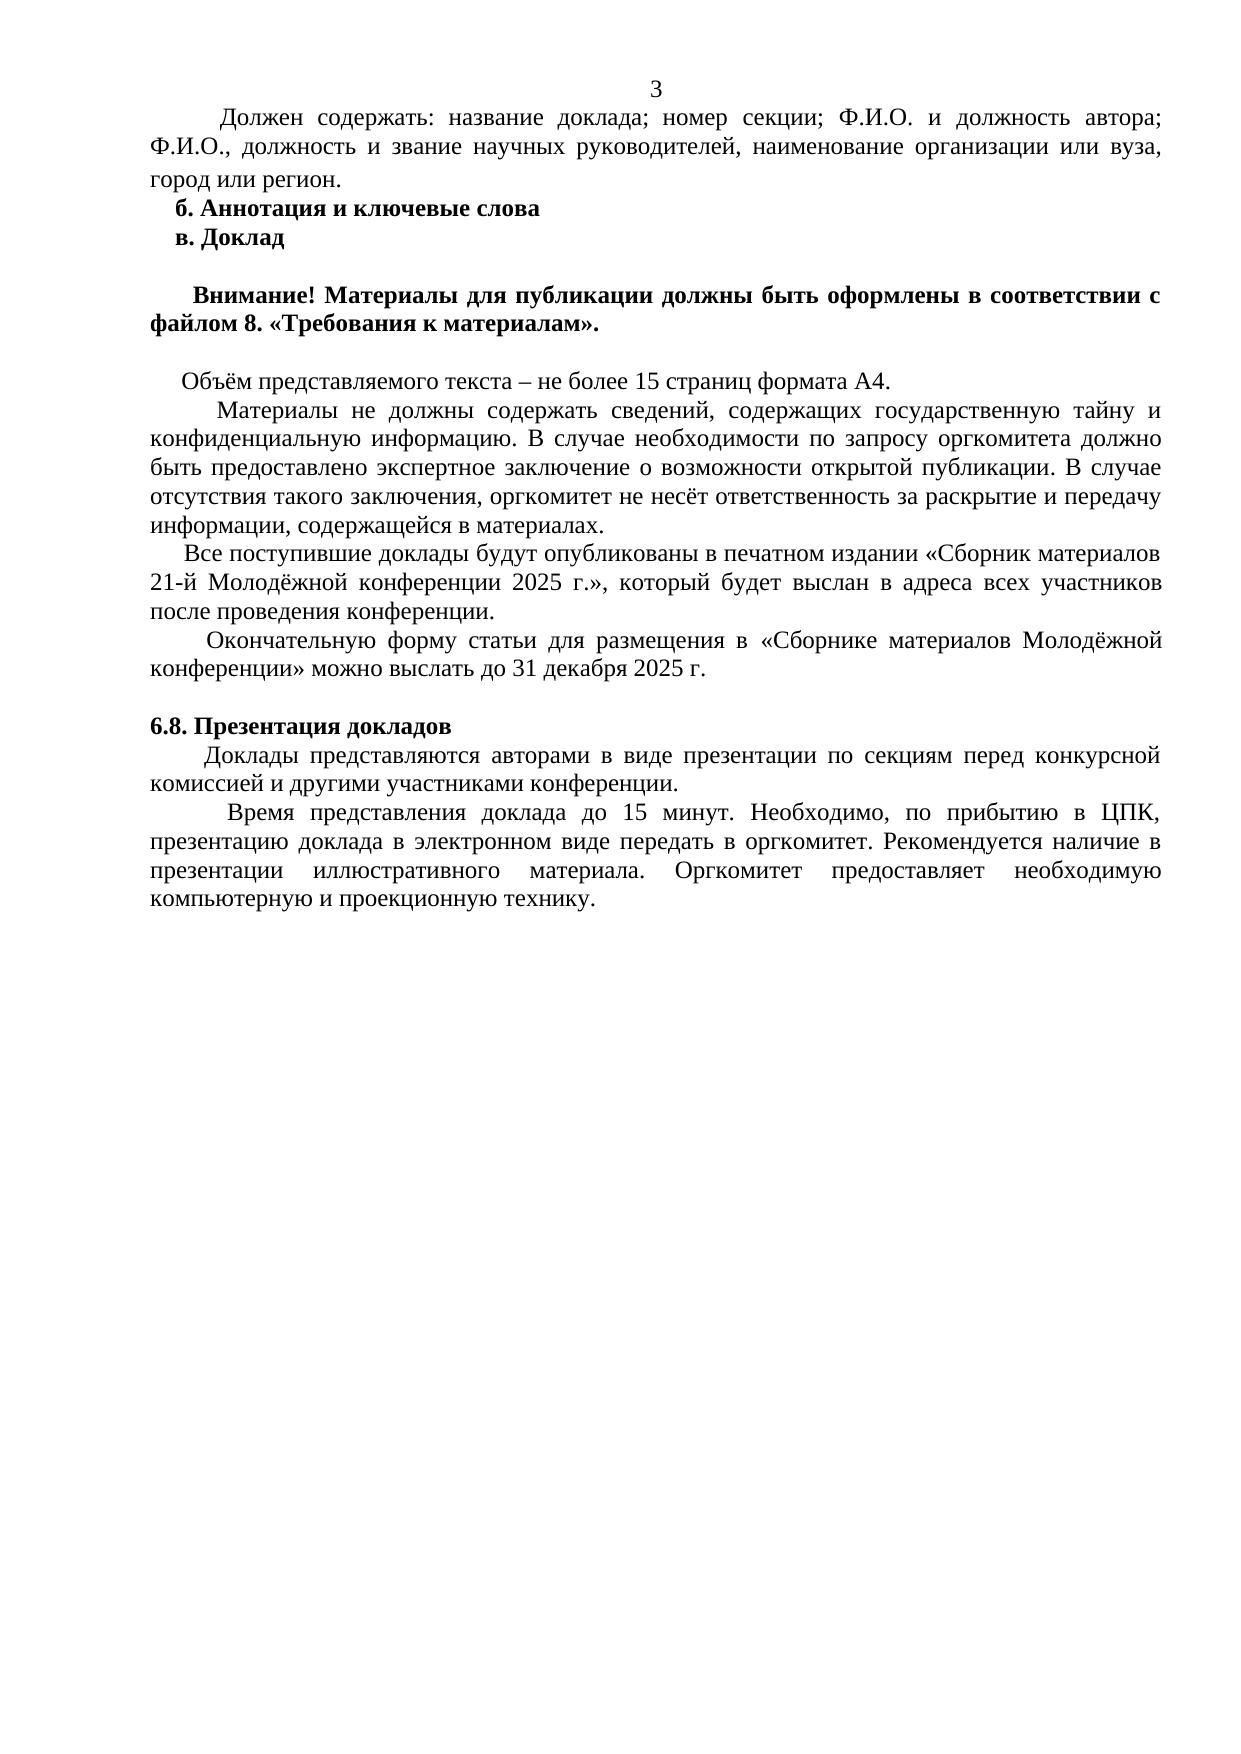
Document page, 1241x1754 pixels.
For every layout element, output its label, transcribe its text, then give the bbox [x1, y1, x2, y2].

text Должен содержать: название доклада; номер секции; Ф.И.О. и должность автора; Ф.И.О., должность и звание научных руководителей, наименование организации или вуза, город или регион. [150, 102, 1162, 193]
text Внимание! Материалы для публикации должны быть оформлены в соответствии с файлом 8. «Требования к материалам». [150, 280, 1162, 337]
text Доклады представляются авторами в виде презентации по секциям перед конкурсной комиссией и другими участниками конференции. [150, 740, 1162, 797]
text Время представления доклада до 15 минут. Необходимо, по прибытию в ЦПК, презентацию доклада в электронном виде передать в оргкомитет. Рекомендуется наличие в презентации иллюстративного материала. Оргкомитет предоставляет необходимую компьютерную и проекционную технику. [150, 797, 1162, 912]
text Окончательную форму статьи для размещения в «Сборнике материалов Молодёжной конференции» можно выслать до 31 декабря 2025 г. [150, 625, 1162, 682]
text Все поступившие доклады будут опубликованы в печатном издании «Сборник материалов 21-й Молодёжной конференции 2025 г.», который будет выслан в адреса всех участников после проведения конференции. [150, 538, 1162, 625]
text 6.8. Презентация докладов [150, 711, 1162, 740]
text в. Доклад [150, 222, 1162, 251]
text б. Аннотация и ключевые слова [150, 193, 1162, 222]
text Материалы не должны содержать сведений, содержащих государственную тайну и конфиденциальную информацию. В случае необходимости по запросу оргкомитета должно быть предоставлено экспертное заключение о возможности открытой публикации. В случае отсутствия такого заключения, оргкомитет не несёт ответственность за раскрытие и передачу информации, содержащейся в материалах. [150, 395, 1162, 538]
text Объём представляемого текста – не более 15 страниц формата А4. [150, 366, 1162, 395]
